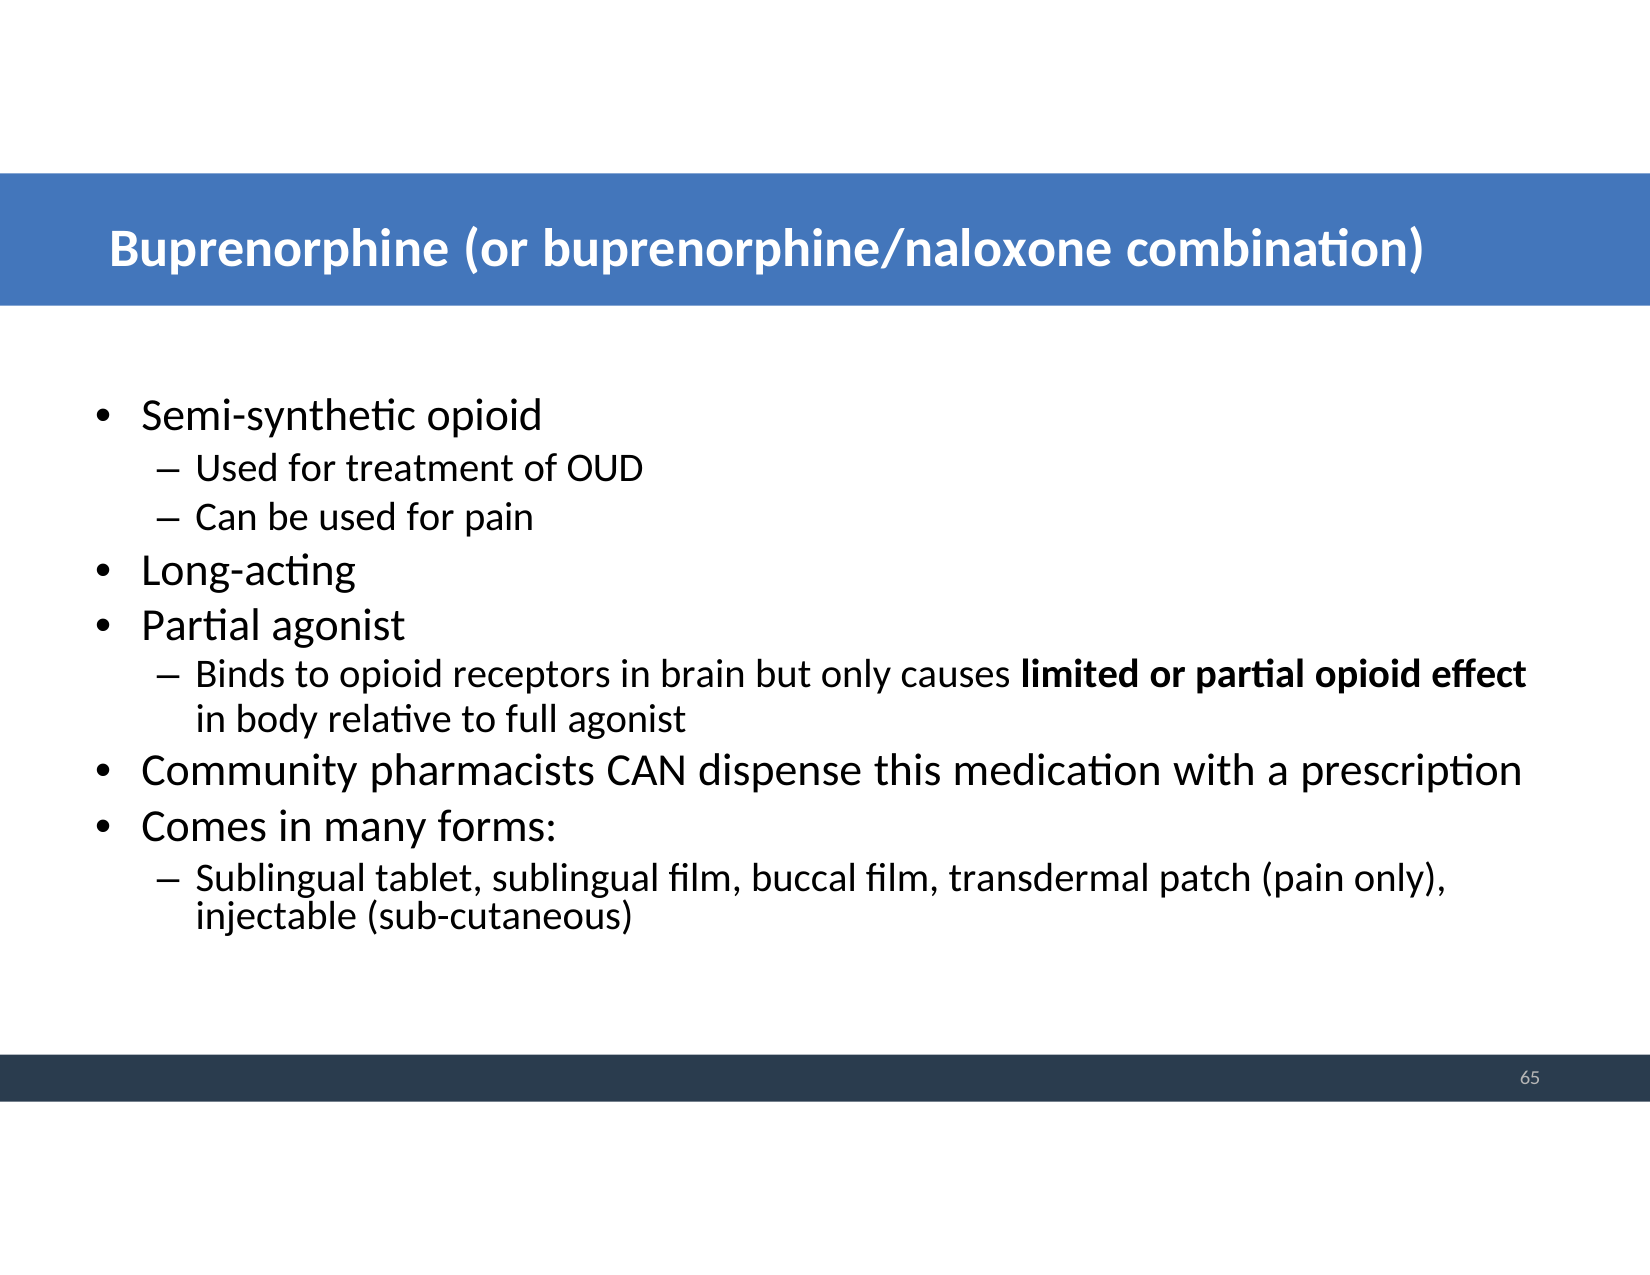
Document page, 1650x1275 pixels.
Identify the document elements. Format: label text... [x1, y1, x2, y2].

list Can be used for pain [157, 491, 1650, 541]
list Partial agonist [95, 596, 1650, 652]
list Used for treatment of OUD [157, 442, 1650, 491]
list Sublingual tablet, sublingual film, buccal film, transdermal patch (pain only), injectable (sub-cutaneous) [157, 860, 1464, 939]
list Comes in many forms: [95, 797, 1650, 852]
text in body relative to full agonist [195, 696, 1650, 741]
list Binds to opioid receptors in brain but only causes limited or partial opioid effect [157, 652, 1650, 696]
list Semi-synthetic opioid [95, 386, 1650, 442]
list Community pharmacists CAN dispense this medication with a prescription [95, 741, 1650, 797]
list Long-acting [95, 541, 1650, 596]
